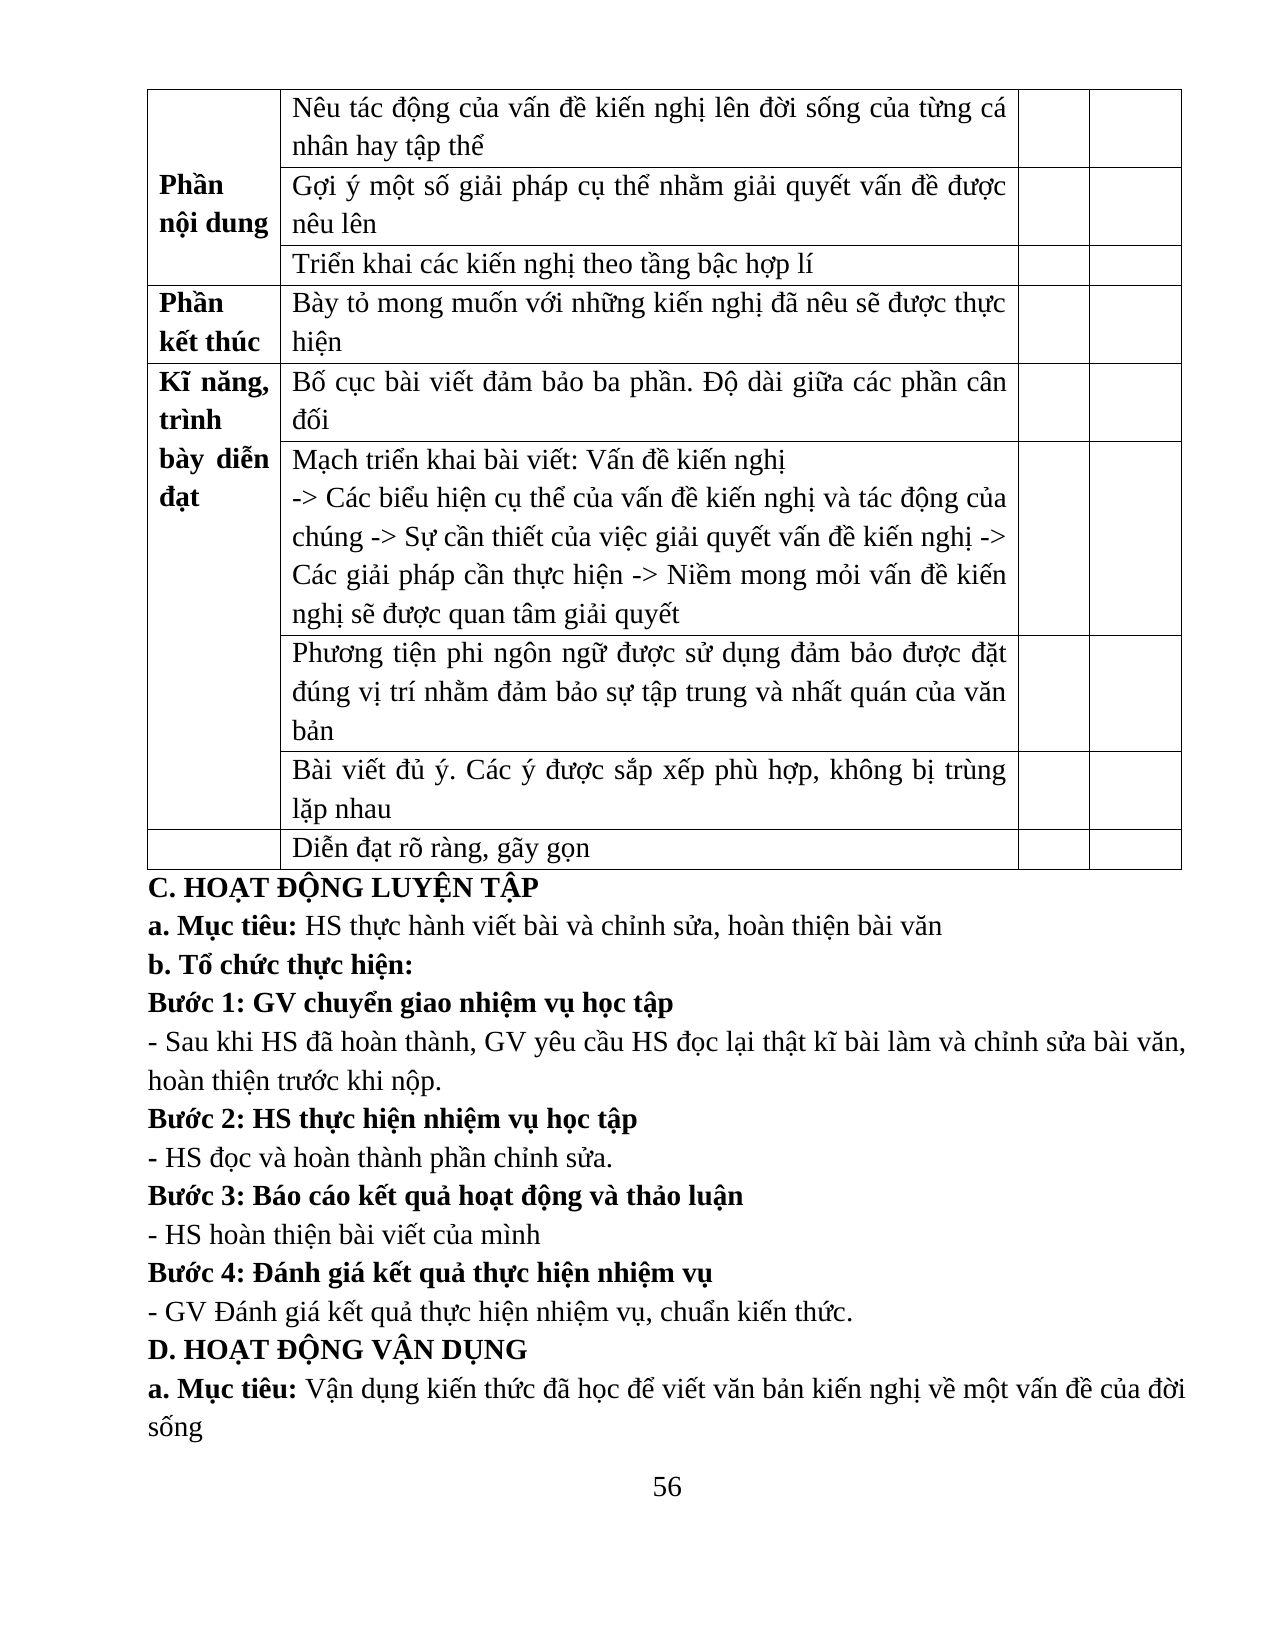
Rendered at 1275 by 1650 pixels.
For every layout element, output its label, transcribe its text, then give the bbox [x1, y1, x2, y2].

table_cell Gợi ý một số giải pháp cụ thể nhằm giải quyết vấn đề được nêu lên [281, 168, 1018, 245]
text a. Mục tiêu: HS thực hành viết bài và chỉnh sửa, hoàn thiện bài văn [148, 908, 1186, 942]
table_cell Kĩ năng, trình bày diễn đạt [148, 364, 280, 829]
text Bước 2: HS thực hiện nhiệm vụ học tập [148, 1101, 1186, 1135]
text Bước 1: GV chuyển giao nhiệm vụ học tập [148, 986, 1186, 1019]
table_cell Diễn đạt rõ ràng, gãy gọn [281, 830, 1018, 869]
table_cell [1019, 830, 1089, 869]
text - HS hoàn thiện bài viết của mình [148, 1217, 1186, 1250]
table_cell [1090, 442, 1181, 634]
table_cell [1019, 636, 1089, 751]
table_cell Bài viết đủ ý. Các ý được sắp xếp phù hợp, không bị trùng lặp nhau [281, 752, 1018, 829]
table_cell Bày tỏ mong muốn với những kiến nghị đã nêu sẽ được thực hiện [281, 286, 1018, 363]
table_cell [1090, 636, 1181, 751]
table_cell [1019, 90, 1089, 167]
table_cell [1019, 246, 1089, 284]
table_cell [1090, 364, 1181, 441]
table_cell [1019, 168, 1089, 245]
text Bước 4: Đánh giá kết quả thực hiện nhiệm vụ [148, 1255, 1186, 1289]
text b. Tổ chức thực hiện: [148, 947, 1186, 981]
table_cell [1090, 286, 1181, 363]
table_cell Phần nội dung [148, 90, 280, 284]
text D. HOẠT ĐỘNG VẬN DỤNG [148, 1332, 1186, 1366]
table_cell [1090, 246, 1181, 284]
table_cell Nêu tác động của vấn đề kiến nghị lên đời sống của từng cá nhân hay tập thể [281, 90, 1018, 167]
table_cell [1090, 752, 1181, 829]
table_cell Triển khai các kiến nghị theo tầng bậc hợp lí [281, 246, 1018, 284]
table_cell Bố cục bài viết đảm bảo ba phần. Độ dài giữa các phần cân đối [281, 364, 1018, 441]
text C. HOẠT ĐỘNG LUYỆN TẬP [148, 870, 1186, 903]
table_cell [1090, 168, 1181, 245]
table_cell Mạch triển khai bài viết: Vấn đề kiến nghị -> Các biểu hiện cụ thể của vấn đề kiến nghị và tác động của chúng -> Sự cần thiết của việc giải quyết vấn đề kiến nghị -> Các giải pháp cần thực hiện -> Niềm mong mỏi vấn đề kiến nghị sẽ được quan tâm giải quyết [281, 442, 1018, 634]
table_cell [1019, 442, 1089, 634]
table_cell Phương tiện phi ngôn ngữ được sử dụng đảm bảo được đặt đúng vị trí nhằm đảm bảo sự tập trung và nhất quán của văn bản [281, 636, 1018, 751]
text Bước 3: Báo cáo kết quả hoạt động và thảo luận [148, 1178, 1186, 1212]
table_cell [1019, 364, 1089, 441]
table_cell [1019, 286, 1089, 363]
text a. Mục tiêu: Vận dụng kiến thức đã học để viết văn bản kiến nghị về một vấn đề của đời sống [148, 1371, 1186, 1443]
table_cell [1019, 752, 1089, 829]
text - GV Đánh giá kết quả thực hiện nhiệm vụ, chuẩn kiến thức. [148, 1294, 1186, 1327]
table_cell [1090, 830, 1181, 869]
table_cell [148, 830, 280, 869]
text - HS đọc và hoàn thành phần chỉnh sửa. [148, 1140, 1186, 1173]
text - Sau khi HS đã hoàn thành, GV yêu cầu HS đọc lại thật kĩ bài làm và chỉnh sửa bài văn, hoàn thiện trước khi nộp. [148, 1024, 1186, 1096]
table_cell Phần kết thúc [148, 286, 280, 363]
table_cell [1090, 90, 1181, 167]
